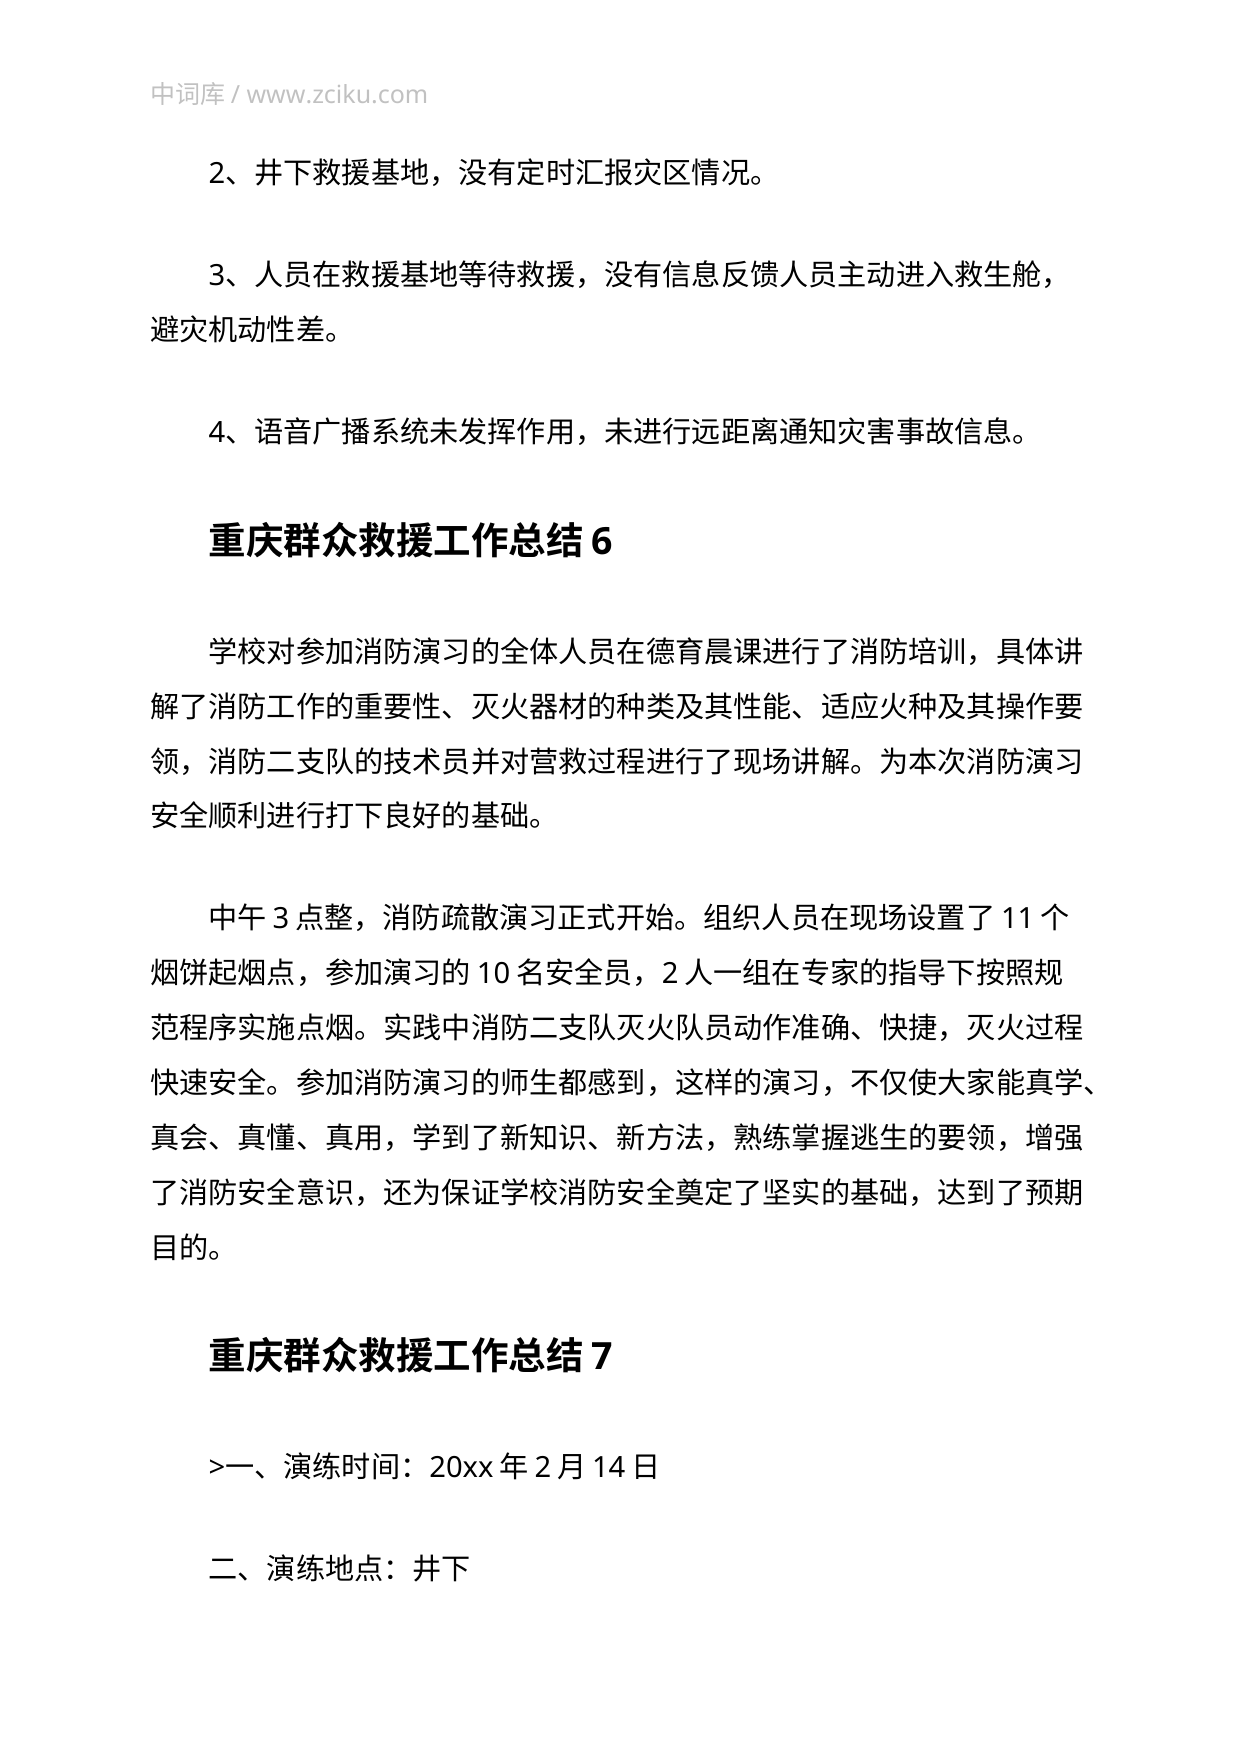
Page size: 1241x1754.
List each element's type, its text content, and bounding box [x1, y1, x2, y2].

text 中午3点整，消防疏散演习正式开始。组织人员在现场设置了11个烟饼起烟点，参加演习的10名安全员，2人一组在专家的指导下按照规范程序实施点烟。实践中消防二支队灭火队员动作准确、快捷，灭火过程快速安全。参加消防演习的师生都感到，这样的演习，不仅使大家能真学、真会、真懂、真用，学到了新知识、新方法，熟练掌握逃生的要领，增强了消防安全意识，还为保证学校消防安全奠定了坚实的基础，达到了预期目的。 [150, 895, 1090, 1267]
text 二、演练地点：井下 [150, 1546, 1090, 1588]
text 3、人员在救援基地等待救援，没有信息反馈人员主动进入救生舱，避灾机动性差。 [150, 252, 1090, 349]
text 重庆群众救援工作总结6 [150, 511, 1090, 565]
text 学校对参加消防演习的全体人员在德育晨课进行了消防培训，具体讲解了消防工作的重要性、灭火器材的种类及其性能、适应火种及其操作要领，消防二支队的技术员并对营救过程进行了现场讲解。为本次消防演习安全顺利进行打下良好的基础。 [150, 628, 1090, 835]
text 2、井下救援基地，没有定时汇报灾区情况。 [150, 150, 1090, 192]
text >一、演练时间：20xx年2月14日 [150, 1444, 1090, 1486]
text 重庆群众救援工作总结7 [150, 1326, 1090, 1381]
text 4、语音广播系统未发挥作用，未进行远距离通知灾害事故信息。 [150, 409, 1090, 451]
